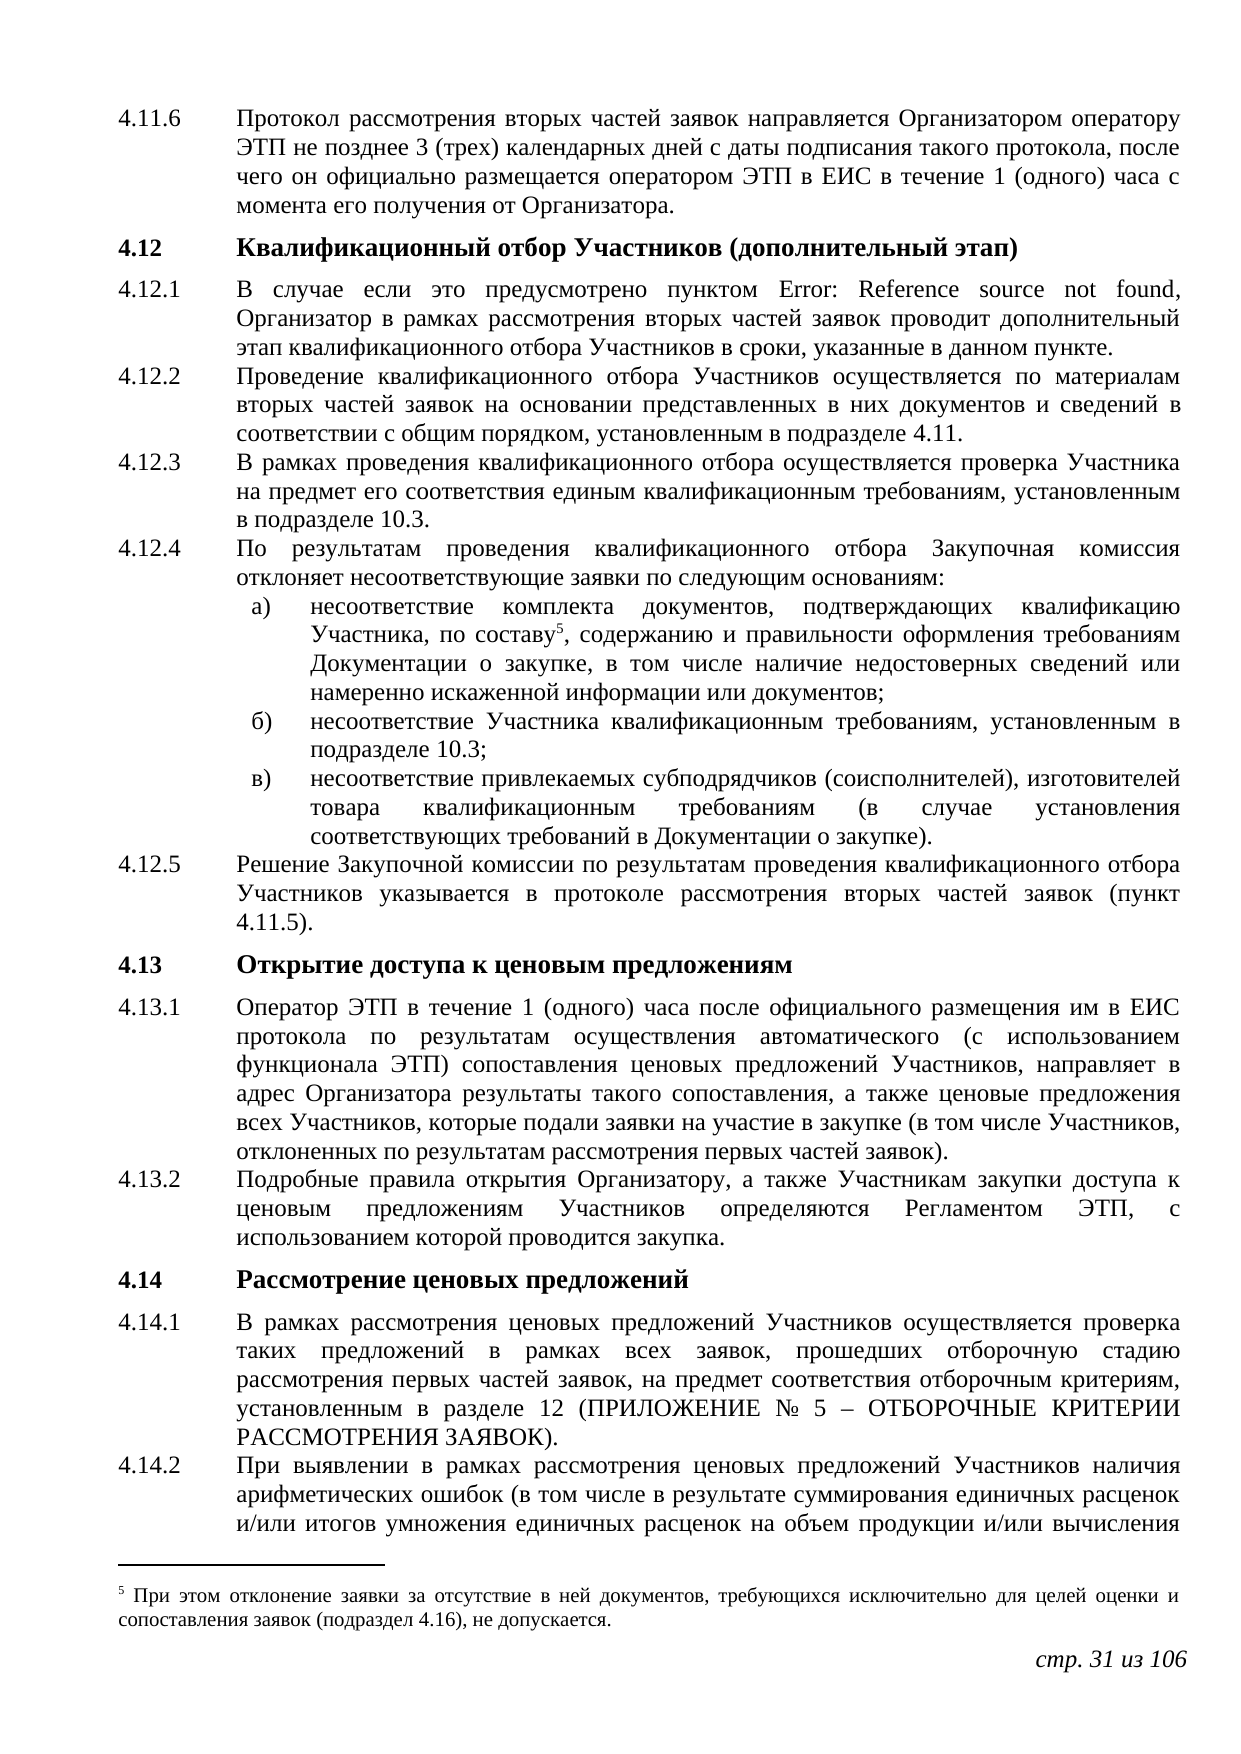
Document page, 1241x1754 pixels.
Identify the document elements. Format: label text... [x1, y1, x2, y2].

subtitle Квалификационный отбор Участников (дополнительный этап) [118, 231, 1181, 262]
text В рамках рассмотрения ценовых предложений Участников осуществляется проверка таких предложений в рамках всех заявок, прошедших отборочную стадию рассмотрения первых частей заявок, на предмет соответствия отборочным критериям, установленным в разделе 12 (ПРИЛОЖЕНИЕ № 5 – ОТБОРОЧНЫЕ КРИТЕРИИ РАССМОТРЕНИЯ ЗАЯВОК). [118, 1307, 1181, 1451]
subtitle Открытие доступа к ценовым предложениям [118, 948, 1181, 979]
text Протокол рассмотрения вторых частей заявок направляется Организатором оператору ЭТП не позднее 3 (трех) календарных дней с даты подписания такого протокола, после чего он официально размещается оператором ЭТП в ЕИС в течение 1 (одного) часа с момента его получения от Организатора. [118, 103, 1181, 218]
text несоответствие Участника квалификационным требованиям, установленным в подразделе 10.3; [251, 706, 1181, 763]
text несоответствие комплекта документов, подтверждающих квалификацию Участника, по составу, содержанию и правильности оформления требованиям Документации о закупке, в том числе наличие недостоверных сведений или намеренно искаженной информации или документов; [251, 591, 1181, 706]
text Решение Закупочной комиссии по результатам проведения квалификационного отбора Участников указывается в протоколе рассмотрения вторых частей заявок (пункт 4.11.5). [118, 849, 1181, 936]
text Проведение квалификационного отбора Участников осуществляется по материалам вторых частей заявок на основании представленных в них документов и сведений в соответствии с общим порядком, установленным в подразделе 4.11. [118, 361, 1181, 447]
text Подробные правила открытия Организатору, а также Участникам закупки доступа к ценовым предложениям Участников определяются Регламентом ЭТП, с использованием которой проводится закупка. [118, 1164, 1181, 1251]
text несоответствие привлекаемых субподрядчиков (соисполнителей), изготовителей товара квалификационным требованиям (в случае установления соответствующих требований в Документации о закупке). [251, 763, 1181, 849]
text Оператор ЭТП в течение 1 (одного) часа после официального размещения им в ЕИС протокола по результатам осуществления автоматического (с использованием функционала ЭТП) сопоставления ценовых предложений Участников, направляет в адрес Организатора результаты такого сопоставления, а также ценовые предложения всех Участников, которые подали заявки на участие в закупке (в том числе Участников, отклоненных по результатам рассмотрения первых частей заявок). [118, 992, 1181, 1164]
subtitle Рассмотрение ценовых предложений [118, 1263, 1181, 1294]
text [118, 1451, 1181, 1537]
text По результатам проведения квалификационного отбора Закупочная комиссия отклоняет несоответствующие заявки по следующим основаниям: [118, 533, 1181, 591]
text В рамках проведения квалификационного отбора осуществляется проверка Участника на предмет его соответствия единым квалификационным требованиям, установленным в подразделе 10.3. [118, 447, 1181, 533]
